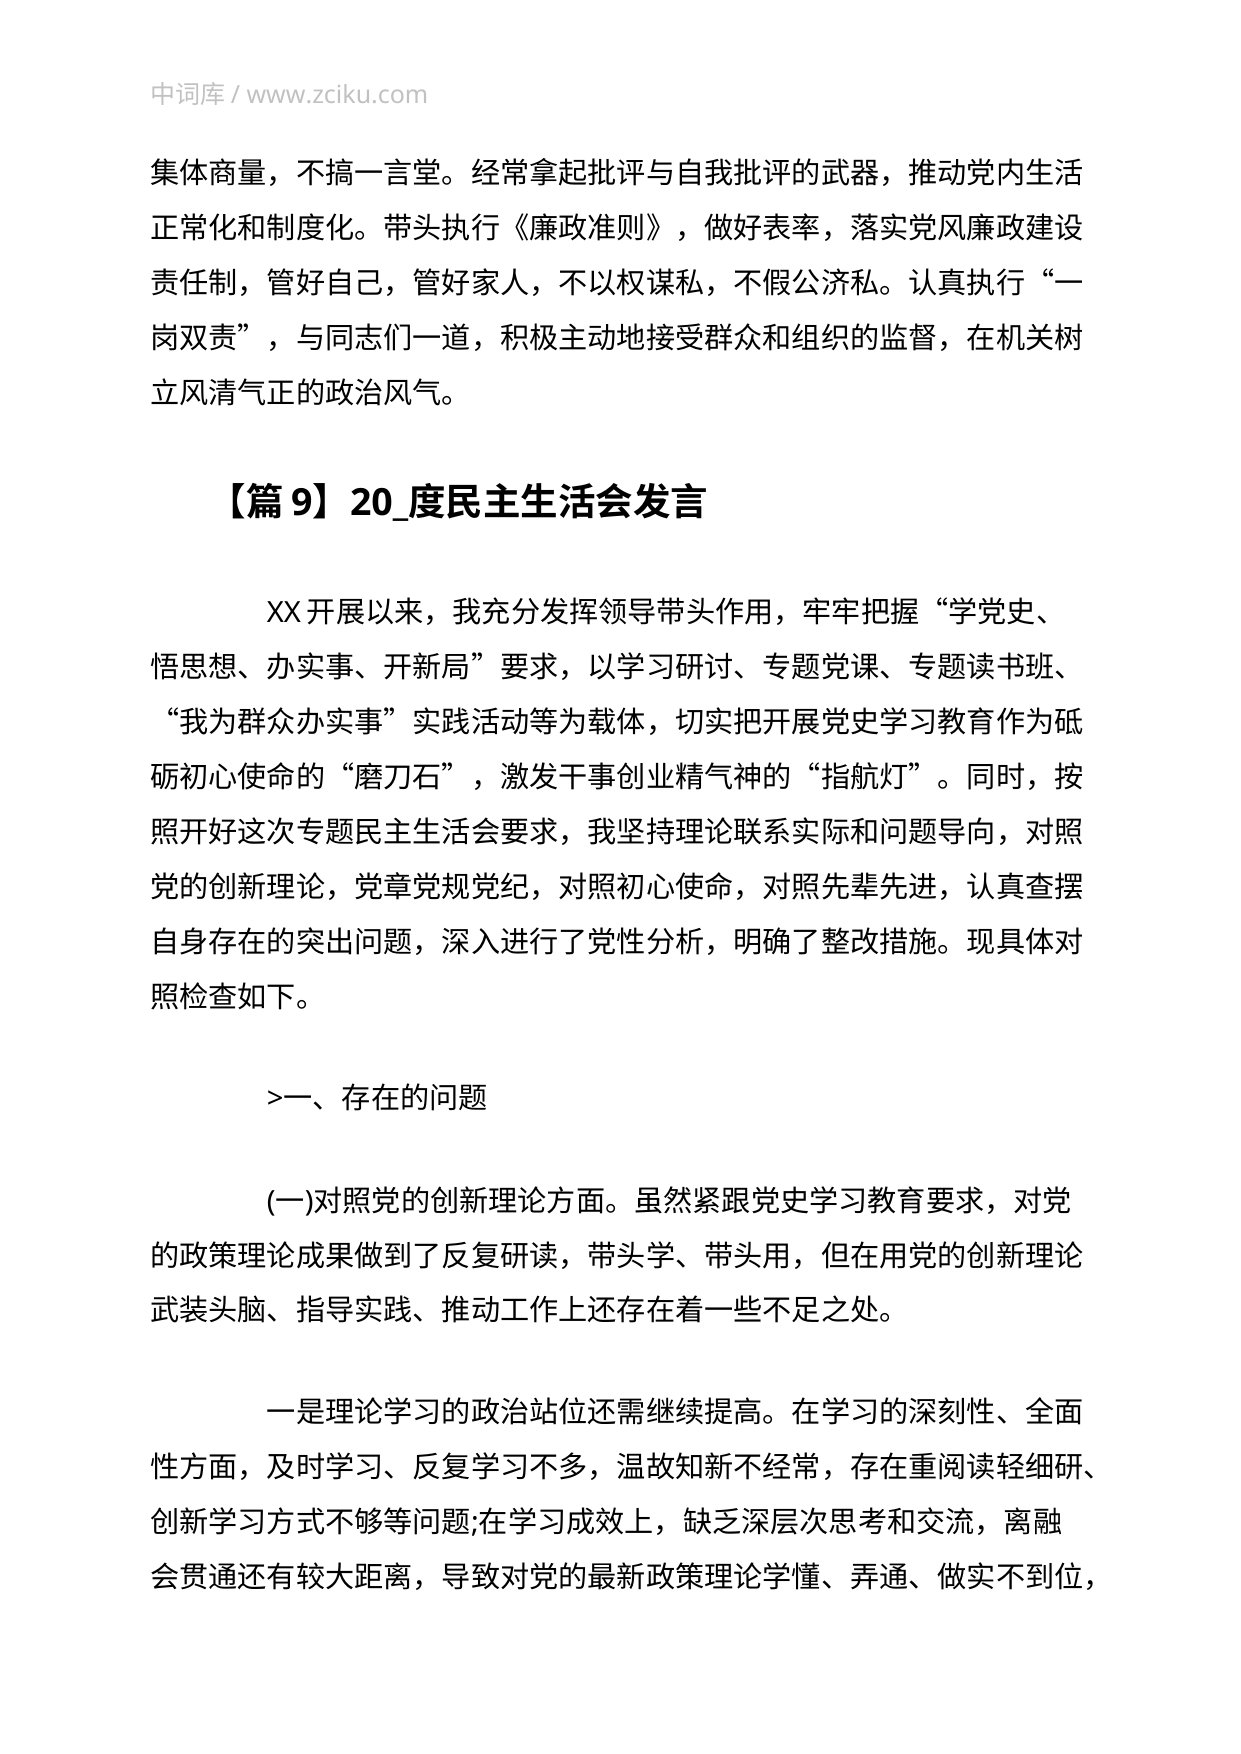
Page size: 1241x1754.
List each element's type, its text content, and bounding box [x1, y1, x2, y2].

text XX开展以来，我充分发挥领导带头作用，牢牢把握“学党史、悟思想、办实事、开新局”要求，以学习研讨、专题党课、专题读书班、“我为群众办实事”实践活动等为载体，切实把开展党史学习教育作为砥砺初心使命的“磨刀石”，激发干事创业精气神的“指航灯”。同时，按照开好这次专题民主生活会要求，我坚持理论联系实际和问题导向，对照党的创新理论，党章党规党纪，对照初心使命，对照先辈先进，认真查摆自身存在的突出问题，深入进行了党性分析，明确了整改措施。现具体对照检查如下。 [150, 589, 1090, 1016]
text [150, 150, 1090, 412]
text (一)对照党的创新理论方面。虽然紧跟党史学习教育要求，对党的政策理论成果做到了反复研读，带头学、带头用，但在用党的创新理论武装头脑、指导实践、推动工作上还存在着一些不足之处。 [150, 1177, 1090, 1329]
text 【篇9】20_度民主生活会发言 [150, 471, 1090, 526]
text >一、存在的问题 [150, 1075, 1090, 1117]
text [150, 1389, 1090, 1596]
